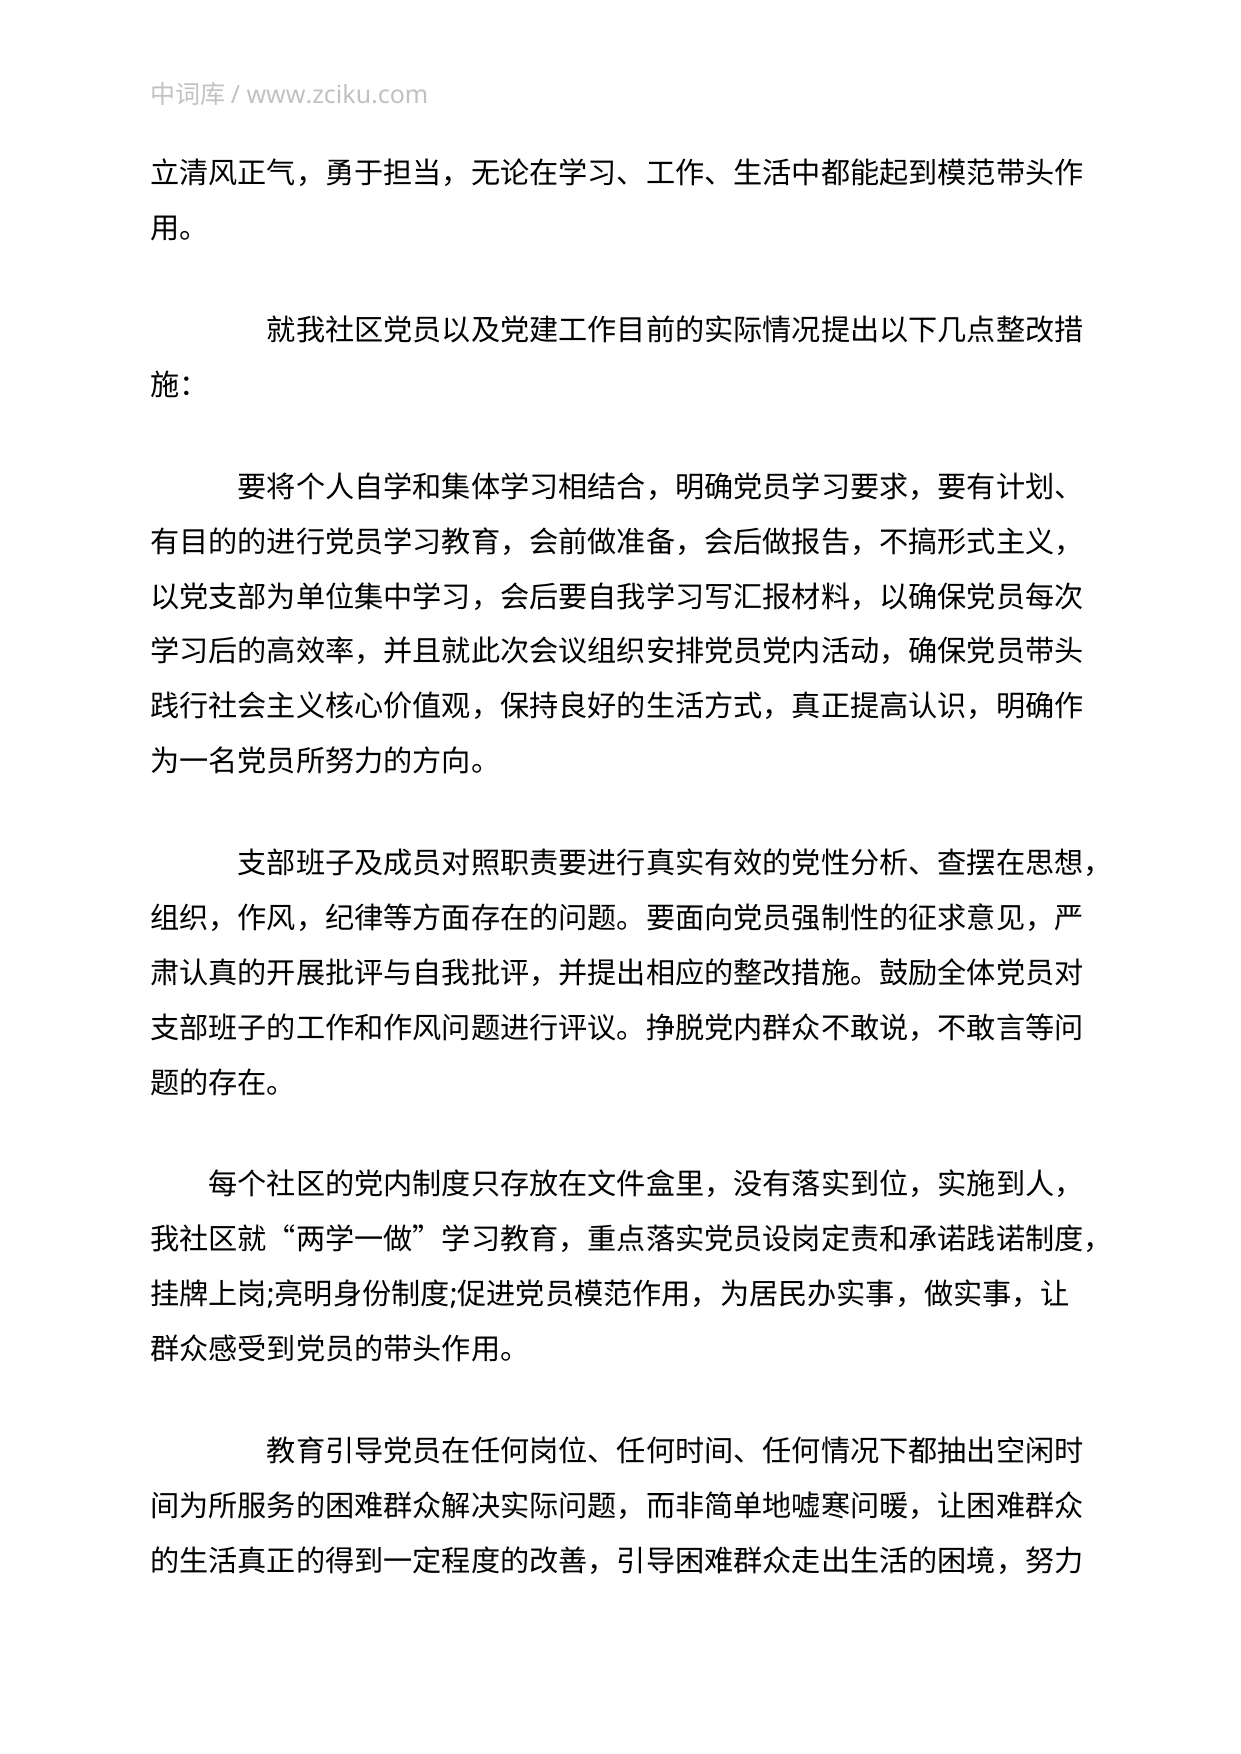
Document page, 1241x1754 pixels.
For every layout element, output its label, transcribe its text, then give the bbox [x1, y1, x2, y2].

text 要将个人自学和集体学习相结合，明确党员学习要求，要有计划、有目的的进行党员学习教育，会前做准备，会后做报告，不搞形式主义，以党支部为单位集中学习，会后要自我学习写汇报材料，以确保党员每次学习后的高效率，并且就此次会议组织安排党员党内活动，确保党员带头践行社会主义核心价值观，保持良好的生活方式，真正提高认识，明确作为一名党员所努力的方向。 [150, 463, 1090, 780]
text 支部班子及成员对照职责要进行真实有效的党性分析、查摆在思想，组织，作风，纪律等方面存在的问题。要面向党员强制性的征求意见，严肃认真的开展批评与自我批评，并提出相应的整改措施。鼓励全体党员对支部班子的工作和作风问题进行评议。挣脱党内群众不敢说，不敢言等问题的存在。 [150, 839, 1090, 1101]
text 每个社区的党内制度只存放在文件盒里，没有落实到位，实施到人，我社区就“两学一做”学习教育，重点落实党员设岗定责和承诺践诺制度，挂牌上岗;亮明身份制度;促进党员模范作用，为居民办实事，做实事，让群众感受到党员的带头作用。 [150, 1161, 1090, 1368]
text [150, 150, 1090, 247]
text 就我社区党员以及党建工作目前的实际情况提出以下几点整改措施： [150, 307, 1090, 404]
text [150, 1427, 1090, 1579]
